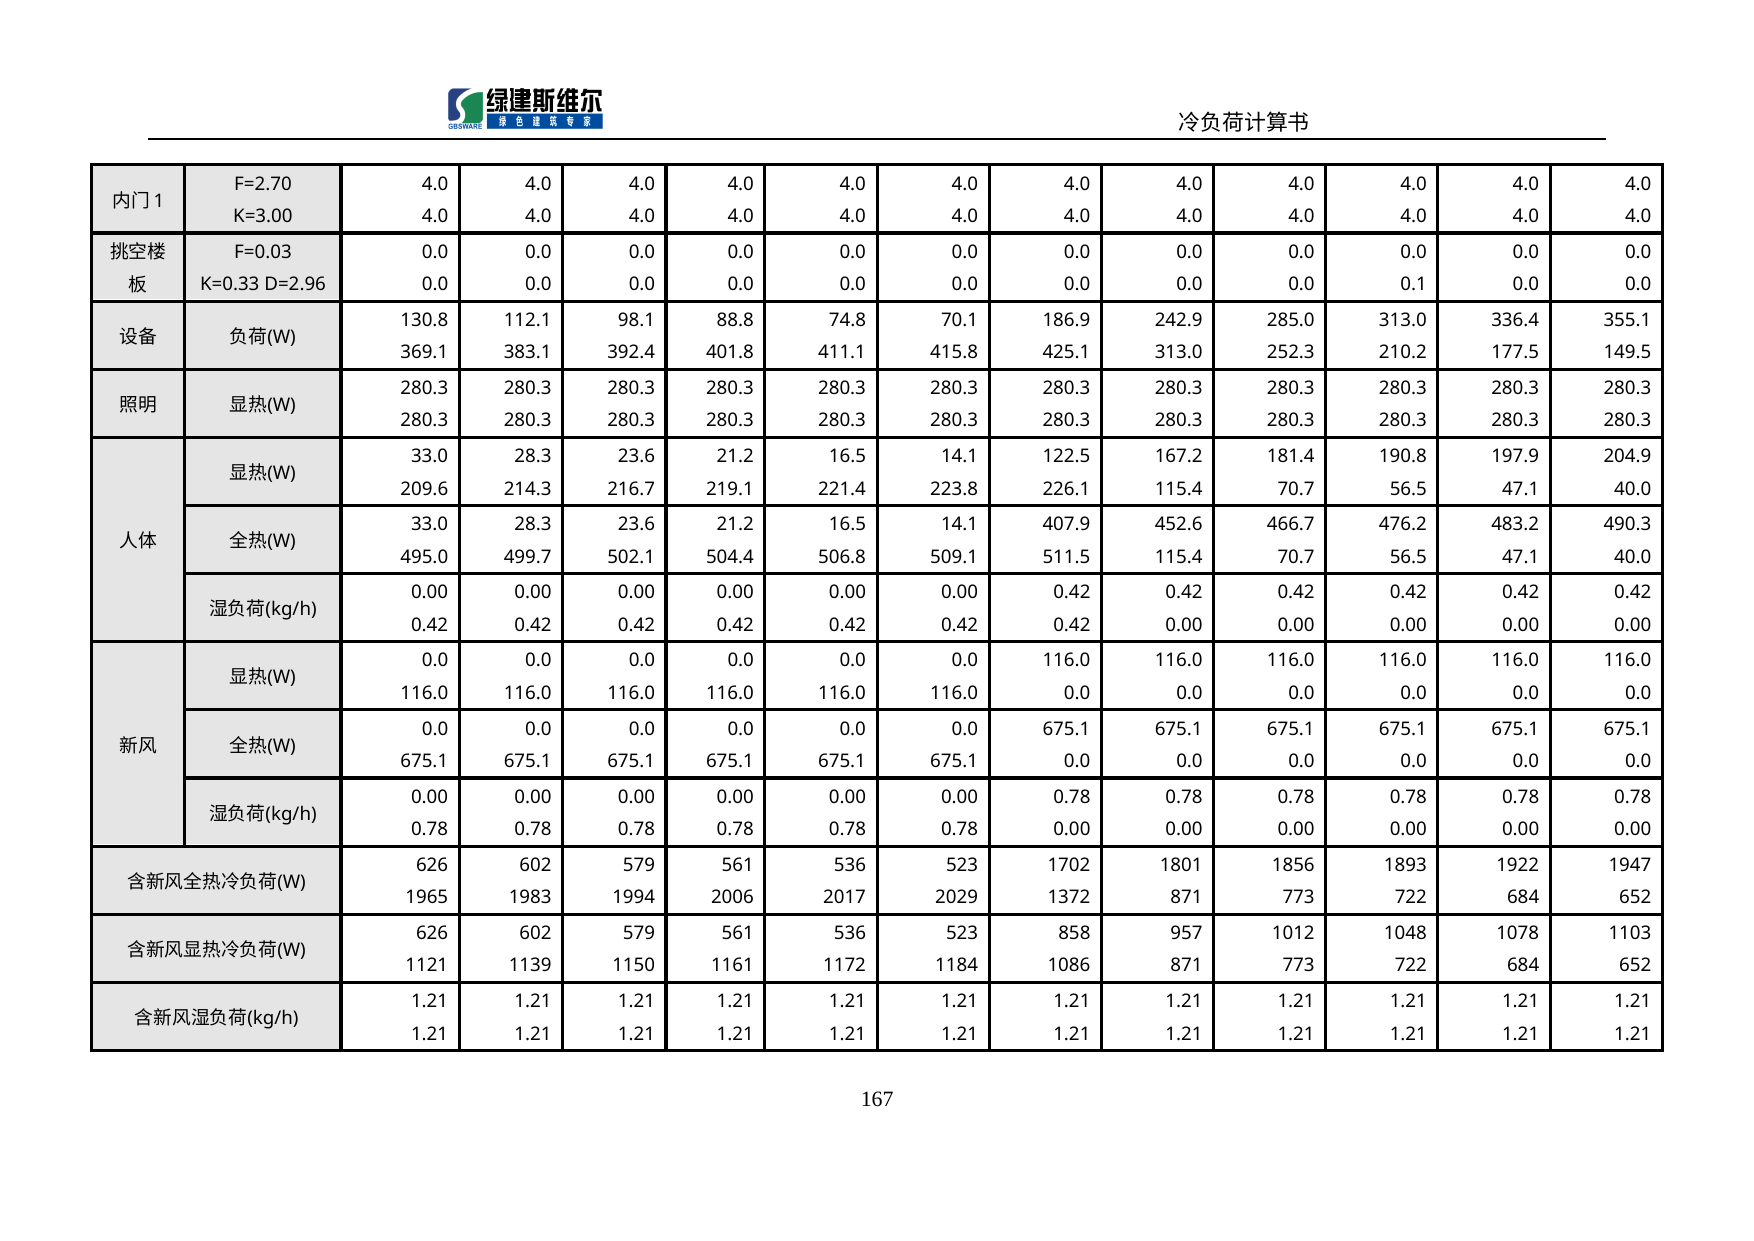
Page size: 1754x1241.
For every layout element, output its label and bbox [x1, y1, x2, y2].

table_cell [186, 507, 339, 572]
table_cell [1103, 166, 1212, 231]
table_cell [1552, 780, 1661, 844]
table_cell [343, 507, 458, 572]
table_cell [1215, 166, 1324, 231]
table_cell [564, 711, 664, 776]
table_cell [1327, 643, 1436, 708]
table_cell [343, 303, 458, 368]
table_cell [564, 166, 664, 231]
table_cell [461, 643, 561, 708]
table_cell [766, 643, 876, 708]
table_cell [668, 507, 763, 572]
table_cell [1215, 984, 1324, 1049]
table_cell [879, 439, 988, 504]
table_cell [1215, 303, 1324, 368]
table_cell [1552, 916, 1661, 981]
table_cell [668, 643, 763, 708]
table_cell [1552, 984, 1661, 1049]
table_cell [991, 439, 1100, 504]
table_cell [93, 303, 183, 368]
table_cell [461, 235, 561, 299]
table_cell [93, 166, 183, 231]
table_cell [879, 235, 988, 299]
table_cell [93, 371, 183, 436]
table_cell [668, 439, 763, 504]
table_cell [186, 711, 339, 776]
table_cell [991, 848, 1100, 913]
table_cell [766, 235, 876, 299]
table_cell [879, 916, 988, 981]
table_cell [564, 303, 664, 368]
picture [444, 88, 604, 130]
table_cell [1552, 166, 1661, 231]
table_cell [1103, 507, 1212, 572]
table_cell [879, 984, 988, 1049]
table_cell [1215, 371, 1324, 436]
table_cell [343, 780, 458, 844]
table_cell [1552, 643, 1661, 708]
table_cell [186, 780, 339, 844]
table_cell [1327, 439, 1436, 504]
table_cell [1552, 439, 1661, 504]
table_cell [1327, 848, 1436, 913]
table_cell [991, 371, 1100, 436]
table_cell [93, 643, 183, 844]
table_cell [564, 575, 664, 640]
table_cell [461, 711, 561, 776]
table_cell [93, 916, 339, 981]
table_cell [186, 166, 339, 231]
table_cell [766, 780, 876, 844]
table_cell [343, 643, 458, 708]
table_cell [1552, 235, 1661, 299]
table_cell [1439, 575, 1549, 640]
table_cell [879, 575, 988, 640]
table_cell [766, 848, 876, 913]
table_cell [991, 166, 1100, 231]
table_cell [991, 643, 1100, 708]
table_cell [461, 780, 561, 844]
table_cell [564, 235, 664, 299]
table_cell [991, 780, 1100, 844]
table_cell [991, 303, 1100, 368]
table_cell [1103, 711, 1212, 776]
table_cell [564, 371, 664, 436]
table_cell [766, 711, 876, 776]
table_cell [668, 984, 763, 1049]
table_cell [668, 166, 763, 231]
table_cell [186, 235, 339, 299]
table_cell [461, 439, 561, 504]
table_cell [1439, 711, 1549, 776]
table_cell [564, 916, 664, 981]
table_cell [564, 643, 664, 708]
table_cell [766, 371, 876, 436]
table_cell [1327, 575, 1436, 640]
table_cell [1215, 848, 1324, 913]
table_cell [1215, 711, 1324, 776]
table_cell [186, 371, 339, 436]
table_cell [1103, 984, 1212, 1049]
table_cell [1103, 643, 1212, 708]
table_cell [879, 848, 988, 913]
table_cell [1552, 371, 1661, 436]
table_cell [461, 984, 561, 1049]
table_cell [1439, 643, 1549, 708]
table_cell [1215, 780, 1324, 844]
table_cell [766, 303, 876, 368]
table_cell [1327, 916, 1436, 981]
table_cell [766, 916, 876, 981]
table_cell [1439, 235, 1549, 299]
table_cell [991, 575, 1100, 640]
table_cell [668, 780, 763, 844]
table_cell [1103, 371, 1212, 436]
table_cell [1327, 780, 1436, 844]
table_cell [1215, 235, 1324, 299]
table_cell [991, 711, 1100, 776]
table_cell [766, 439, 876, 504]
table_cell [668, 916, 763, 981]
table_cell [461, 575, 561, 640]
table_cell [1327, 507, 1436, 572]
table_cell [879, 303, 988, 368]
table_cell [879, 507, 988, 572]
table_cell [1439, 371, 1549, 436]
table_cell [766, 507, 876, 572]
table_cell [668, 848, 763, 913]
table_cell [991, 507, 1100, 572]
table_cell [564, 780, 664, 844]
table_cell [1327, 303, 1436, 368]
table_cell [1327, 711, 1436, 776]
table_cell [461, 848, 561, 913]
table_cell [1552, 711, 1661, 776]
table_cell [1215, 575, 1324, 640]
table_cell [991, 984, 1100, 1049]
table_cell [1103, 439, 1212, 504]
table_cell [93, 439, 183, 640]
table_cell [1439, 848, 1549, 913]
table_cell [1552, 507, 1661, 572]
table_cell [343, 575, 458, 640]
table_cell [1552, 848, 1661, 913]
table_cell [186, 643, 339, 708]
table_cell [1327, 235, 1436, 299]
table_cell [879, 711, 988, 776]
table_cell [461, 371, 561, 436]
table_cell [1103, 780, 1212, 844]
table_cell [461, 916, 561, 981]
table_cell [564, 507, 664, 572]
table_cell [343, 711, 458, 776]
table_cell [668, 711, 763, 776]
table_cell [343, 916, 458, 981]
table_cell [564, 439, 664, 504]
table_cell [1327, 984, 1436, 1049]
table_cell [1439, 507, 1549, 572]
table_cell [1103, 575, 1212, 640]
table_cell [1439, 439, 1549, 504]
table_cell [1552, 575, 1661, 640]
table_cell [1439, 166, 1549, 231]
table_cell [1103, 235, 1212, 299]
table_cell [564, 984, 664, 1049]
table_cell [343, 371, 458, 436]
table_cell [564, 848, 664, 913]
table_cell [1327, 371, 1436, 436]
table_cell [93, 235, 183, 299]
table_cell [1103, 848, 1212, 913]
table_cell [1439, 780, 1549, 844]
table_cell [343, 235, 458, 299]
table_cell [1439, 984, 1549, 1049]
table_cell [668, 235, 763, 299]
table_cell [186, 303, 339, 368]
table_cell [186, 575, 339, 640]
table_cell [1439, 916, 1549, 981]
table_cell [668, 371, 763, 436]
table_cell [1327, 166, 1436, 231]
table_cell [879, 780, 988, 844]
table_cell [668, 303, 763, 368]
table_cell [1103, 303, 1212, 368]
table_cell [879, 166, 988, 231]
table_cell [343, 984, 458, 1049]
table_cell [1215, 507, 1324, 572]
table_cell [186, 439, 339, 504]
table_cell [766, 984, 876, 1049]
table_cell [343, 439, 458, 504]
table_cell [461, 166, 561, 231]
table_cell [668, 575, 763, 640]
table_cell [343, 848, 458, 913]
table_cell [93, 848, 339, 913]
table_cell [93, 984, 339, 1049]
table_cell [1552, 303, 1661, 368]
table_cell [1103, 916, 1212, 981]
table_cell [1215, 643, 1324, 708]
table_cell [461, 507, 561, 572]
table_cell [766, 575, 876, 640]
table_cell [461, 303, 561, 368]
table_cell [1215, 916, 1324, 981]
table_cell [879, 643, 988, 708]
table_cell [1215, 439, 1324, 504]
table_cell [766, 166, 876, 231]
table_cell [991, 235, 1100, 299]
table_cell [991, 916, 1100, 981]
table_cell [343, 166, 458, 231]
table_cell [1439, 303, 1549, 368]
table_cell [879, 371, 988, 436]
